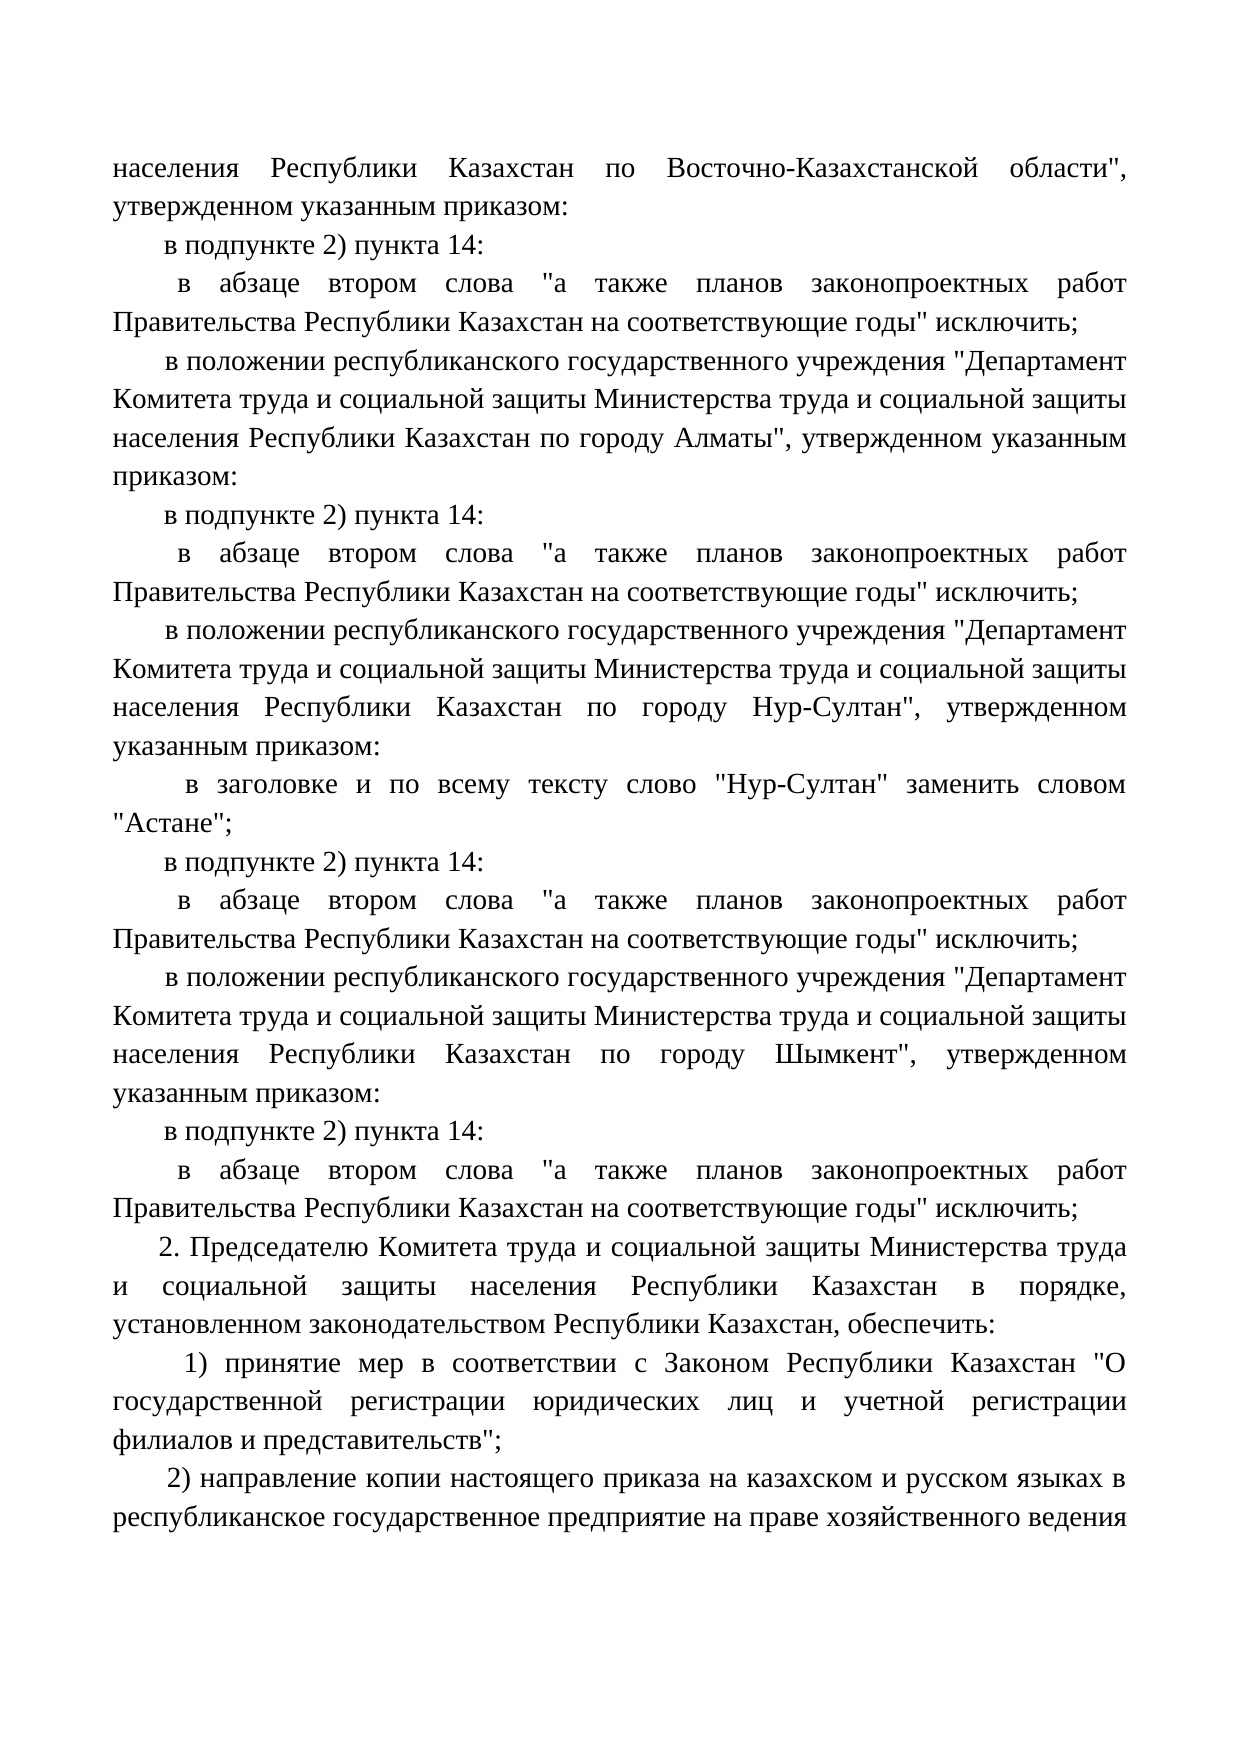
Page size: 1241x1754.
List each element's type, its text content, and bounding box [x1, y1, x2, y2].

text в положении республиканского государственного учреждения "Департамент Комитета труда и социальной защиты Министерства труда и социальной защиты населения Республики Казахстан по городу Алматы", утвержденном указанным приказом: [112, 343, 1128, 492]
text в абзаце втором слова "а также планов законопроектных работ Правительства Республики Казахстан на соответствующие годы" исключить; [112, 535, 1128, 607]
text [112, 1460, 1128, 1532]
text 1) принятие мер в соответствии с Законом Республики Казахстан "О государственной регистрации юридических лиц и учетной регистрации филиалов и представительств"; [112, 1345, 1128, 1455]
text в подпункте 2) пункта 14: [112, 844, 1128, 877]
text в абзаце втором слова "а также планов законопроектных работ Правительства Республики Казахстан на соответствующие годы" исключить; [112, 1152, 1128, 1224]
text в абзаце втором слова "а также планов законопроектных работ Правительства Республики Казахстан на соответствующие годы" исключить; [112, 266, 1128, 338]
text 2. Председателю Комитета труда и социальной защиты Министерства труда и социальной защиты населения Республики Казахстан в порядке, установленном законодательством Республики Казахстан, обеспечить: [112, 1229, 1128, 1340]
text в положении республиканского государственного учреждения "Департамент Комитета труда и социальной защиты Министерства труда и социальной защиты населения Республики Казахстан по городу Шымкент", утвержденном указанным приказом: [112, 959, 1128, 1108]
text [112, 150, 1128, 222]
text в абзаце втором слова "а также планов законопроектных работ Правительства Республики Казахстан на соответствующие годы" исключить; [112, 882, 1128, 954]
text в подпункте 2) пункта 14: [112, 227, 1128, 261]
text в заголовке и по всему тексту слово "Нур-Султан" заменить словом "Астане"; [112, 767, 1128, 839]
text в положении республиканского государственного учреждения "Департамент Комитета труда и социальной защиты Министерства труда и социальной защиты населения Республики Казахстан по городу Нур-Султан", утвержденном указанным приказом: [112, 612, 1128, 762]
text в подпункте 2) пункта 14: [112, 497, 1128, 530]
text в подпункте 2) пункта 14: [112, 1113, 1128, 1147]
